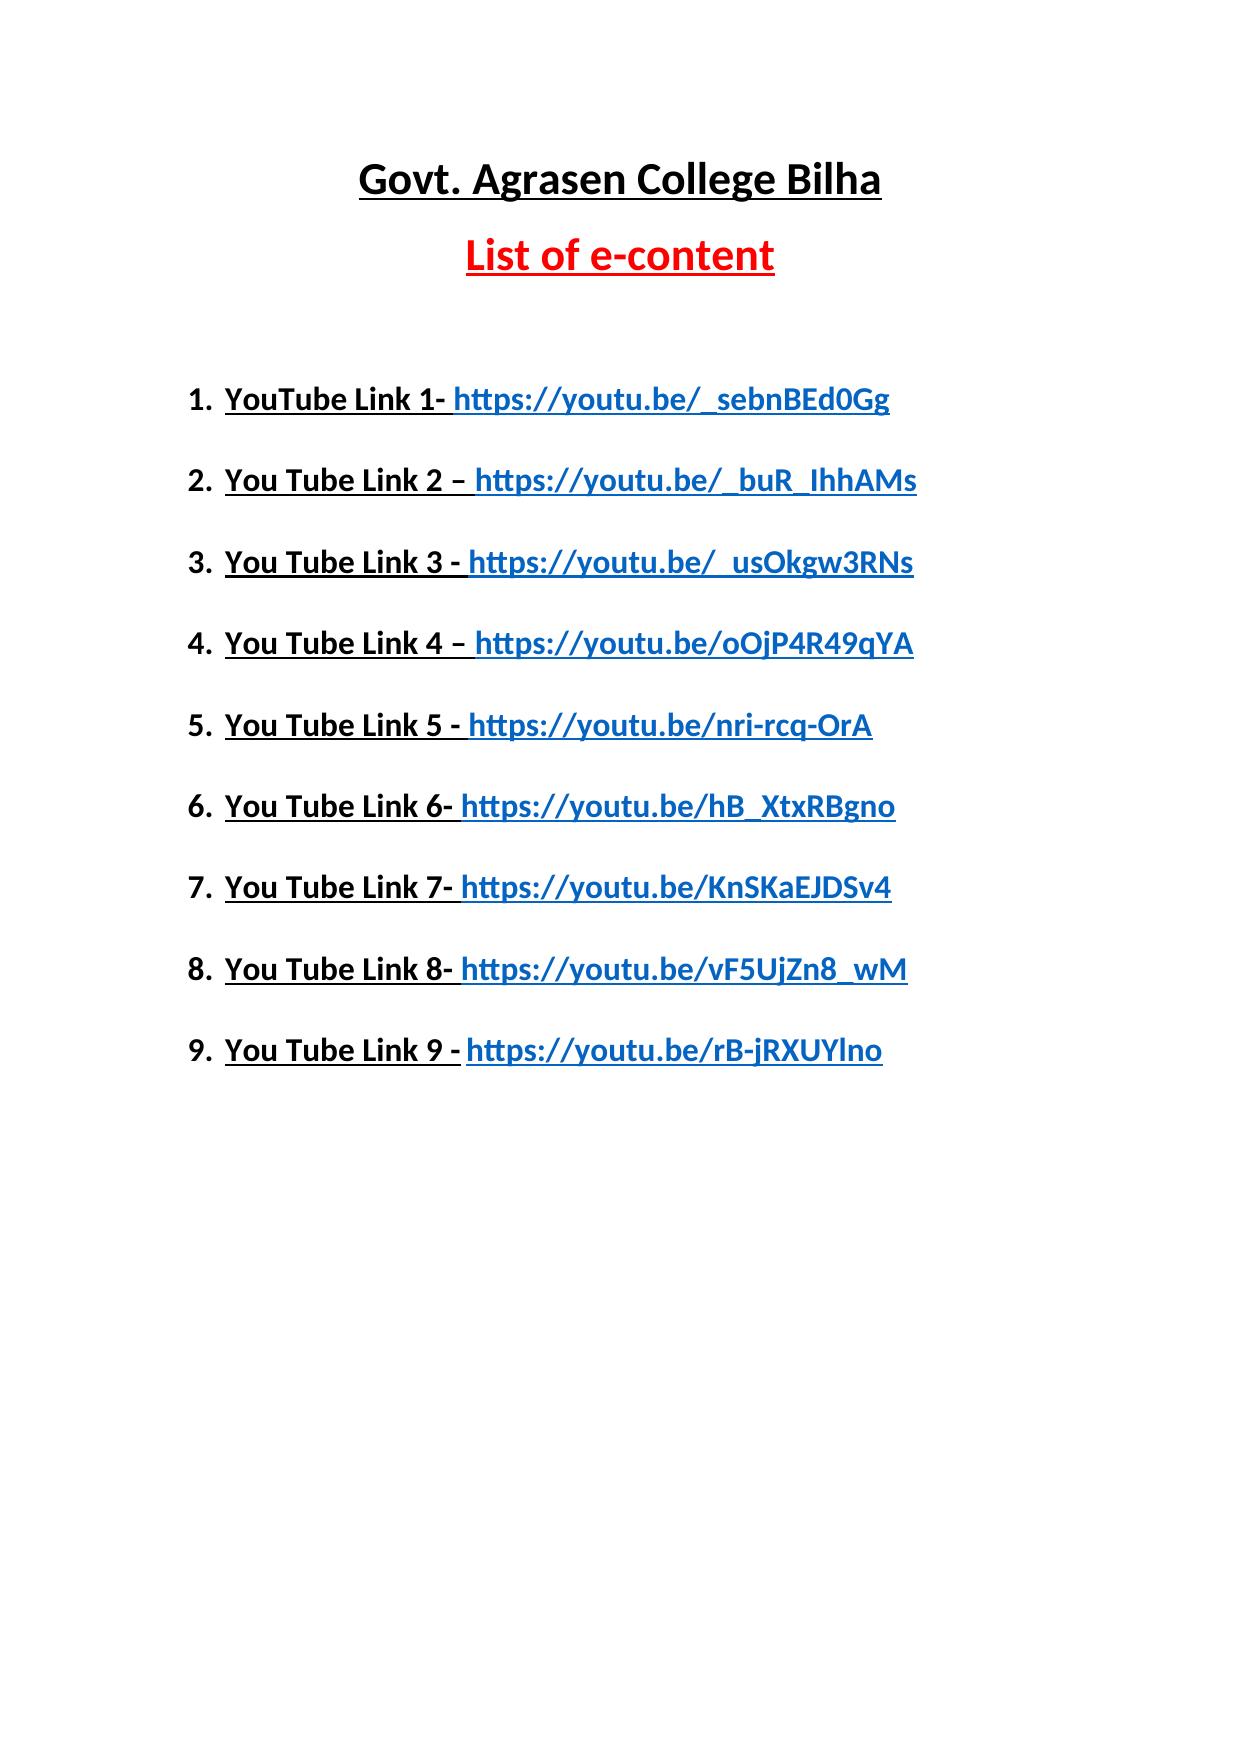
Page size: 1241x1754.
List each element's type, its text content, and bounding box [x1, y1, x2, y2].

list You Tube Link 4 – https://youtu.be/oOjP4R49qYA [187, 622, 1090, 663]
list You Tube Link 5 - https://youtu.be/nri-rcq-OrA [187, 704, 1090, 744]
list You Tube Link 8- https://youtu.be/vF5UjZn8_wM [187, 948, 1090, 989]
list You Tube Link 2 – https://youtu.be/_buR_IhhAMs [187, 459, 1090, 500]
list YouTube Link 1- https://youtu.be/_sebnBEd0Gg [187, 378, 1090, 418]
list You Tube Link 7- https://youtu.be/KnSKaEJDSv4 [187, 867, 1090, 907]
text List of e-content [150, 226, 1090, 282]
list You Tube Link 3 - https://youtu.be/_usOkgw3RNs [187, 541, 1090, 581]
list You Tube Link 6- https://youtu.be/hB_XtxRBgno [187, 785, 1090, 826]
list You Tube Link 9 - https://youtu.be/rB-jRXUYlno [187, 1029, 1090, 1070]
text Govt. Agrasen College Bilha [150, 150, 1090, 206]
